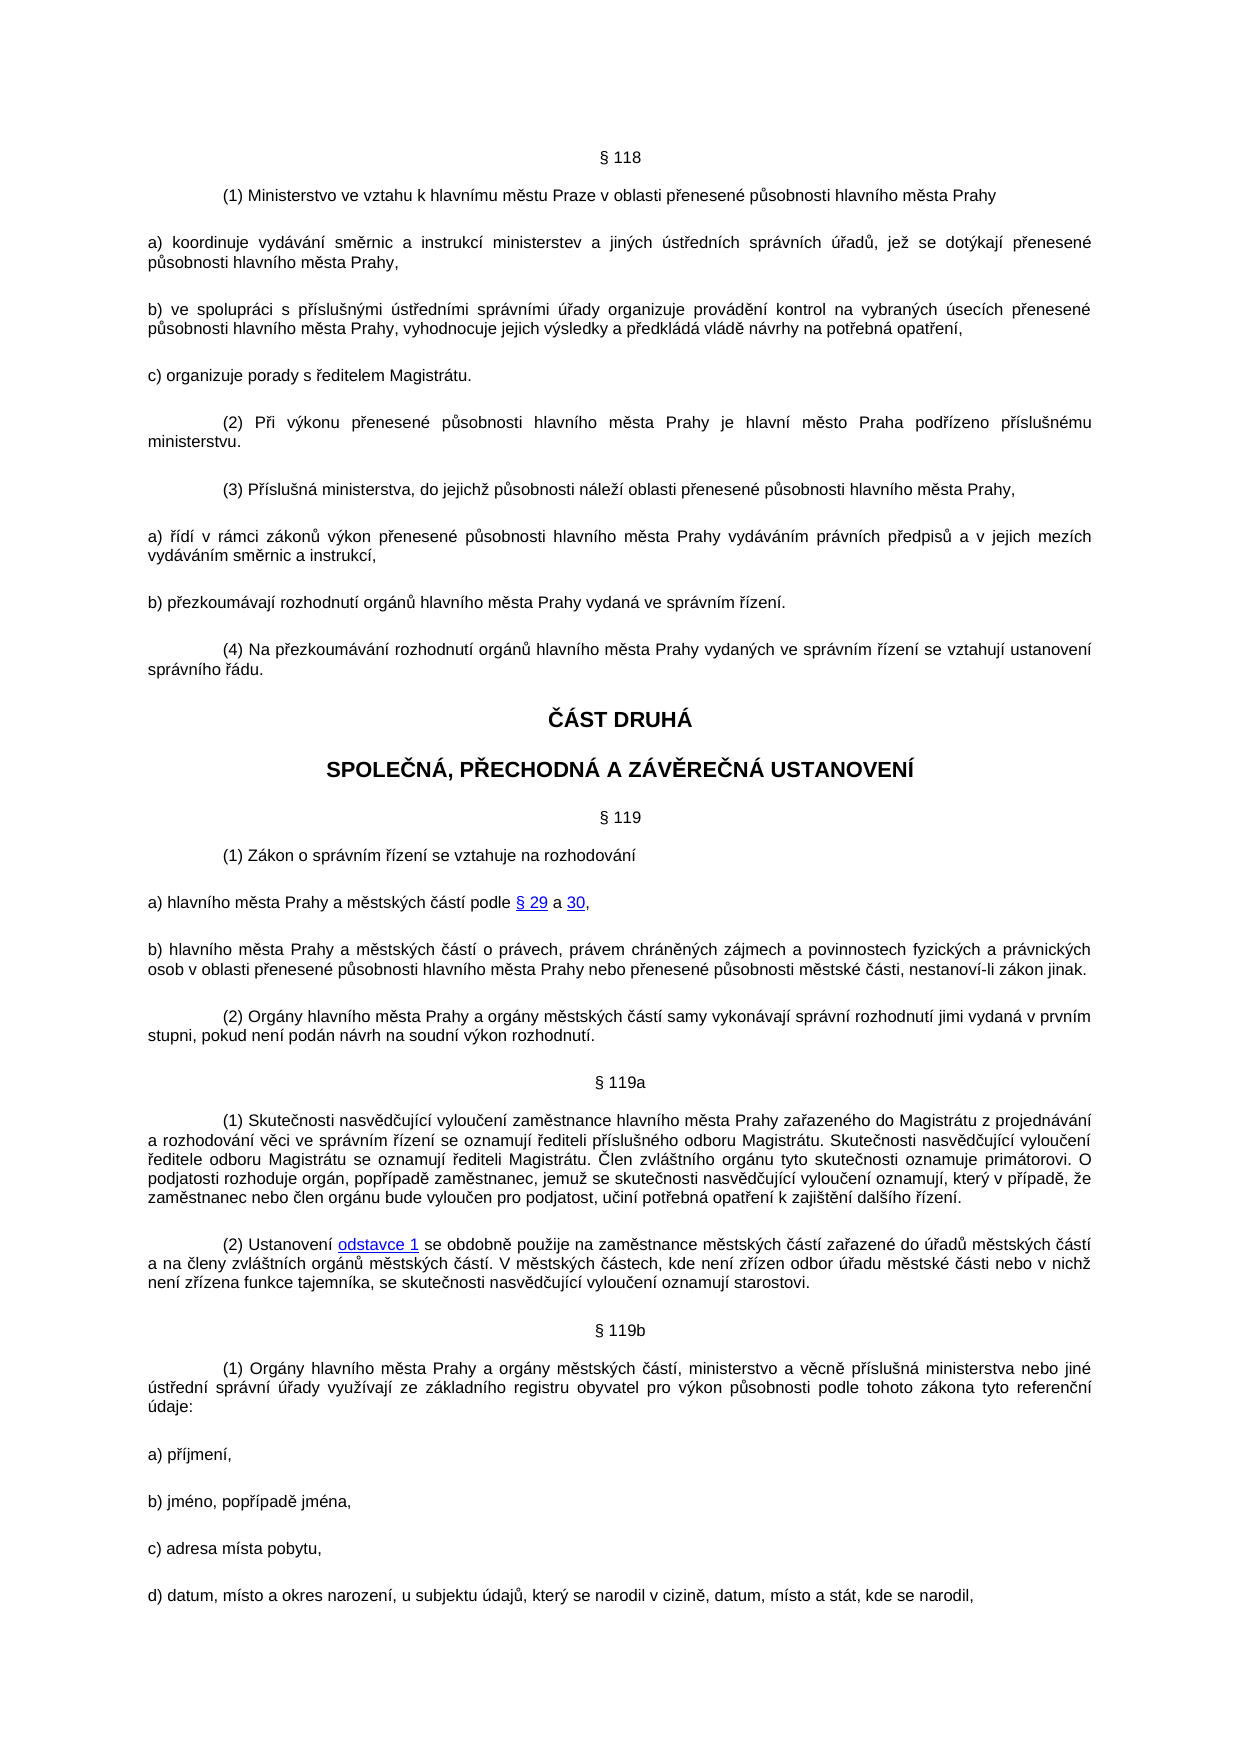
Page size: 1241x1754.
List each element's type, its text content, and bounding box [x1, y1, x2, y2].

text a) příjmení, [148, 1444, 1092, 1463]
text (2) Při výkonu přenesené působnosti hlavního města Prahy je hlavní město Praha podřízeno příslušnému ministerstvu. [148, 413, 1092, 451]
text (1) Ministerstvo ve vztahu k hlavnímu městu Praze v oblasti přenesené působnosti hlavního města Prahy [148, 186, 1092, 205]
text a) koordinuje vydávání směrnic a instrukcí ministerstev a jiných ústředních správních úřadů, jež se dotýkají přenesené působnosti hlavního města Prahy, [148, 233, 1092, 272]
text b) hlavního města Prahy a městských částí o právech, právem chráněných zájmech a povinnostech fyzických a právnických osob v oblasti přenesené působnosti hlavního města Prahy nebo přenesené působnosti městské části, nestanoví-li zákon jinak. [148, 940, 1092, 978]
text (2) Orgány hlavního města Prahy a orgány městských částí samy vykonávají správní rozhodnutí jimi vydaná v prvním stupni, pokud není podán návrh na soudní výkon rozhodnutí. [148, 1006, 1092, 1045]
text d) datum, místo a okres narození, u subjektu údajů, který se narodil v cizině, datum, místo a stát, kde se narodil, [148, 1586, 1092, 1605]
text § 119a [148, 1073, 1092, 1092]
text § 119 [148, 807, 1092, 827]
text (1) Zákon o správním řízení se vztahuje na rozhodování [148, 846, 1092, 865]
text (3) Příslušná ministerstva, do jejichž působnosti náleží oblasti přenesené působnosti hlavního města Prahy, [148, 479, 1092, 499]
text b) ve spolupráci s příslušnými ústředními správními úřady organizuje provádění kontrol na vybraných úsecích přenesené působnosti hlavního města Prahy, vyhodnocuje jejich výsledky a předkládá vládě návrhy na potřebná opatření, [148, 299, 1092, 338]
text (1) Skutečnosti nasvědčující vyloučení zaměstnance hlavního města Prahy zařazeného do Magistrátu z projednávání a rozhodování věci ve správním řízení se oznamují řediteli příslušného odboru Magistrátu. Skutečnosti nasvědčující vyloučení ředitele odboru Magistrátu se oznamují řediteli Magistrátu. Člen zvláštního orgánu tyto skutečnosti oznamuje primátorovi. O podjatosti rozhoduje orgán, popřípadě zaměstnanec, jemuž se skutečnosti nasvědčující vyloučení oznamují, který v případě, že zaměstnanec nebo člen orgánu bude vyloučen pro podjatost, učiní potřebná opatření k zajištění dalšího řízení. [148, 1111, 1092, 1207]
text c) organizuje porady s ředitelem Magistrátu. [148, 366, 1092, 385]
text § 119b [148, 1321, 1092, 1340]
text (4) Na přezkoumávání rozhodnutí orgánů hlavního města Prahy vydaných ve správním řízení se vztahují ustanovení správního řádu. [148, 640, 1092, 678]
text a) hlavního města Prahy a městských částí podle § 29 a 30, [148, 893, 1092, 912]
text ČÁST DRUHÁ [148, 707, 1092, 732]
text (1) Orgány hlavního města Prahy a orgány městských částí, ministerstvo a věcně příslušná ministerstva nebo jiné ústřední správní úřady využívají ze základního registru obyvatel pro výkon působnosti podle tohoto zákona tyto referenční údaje: [148, 1359, 1092, 1416]
text § 118 [148, 148, 1092, 167]
text (2) Ustanovení odstavce 1 se obdobně použije na zaměstnance městských částí zařazené do úřadů městských částí a na členy zvláštních orgánů městských částí. V městských částech, kde není zřízen odbor úřadu městské části nebo v nichž není zřízena funkce tajemníka, se skutečnosti nasvědčující vyloučení oznamují starostovi. [148, 1235, 1092, 1292]
text c) adresa místa pobytu, [148, 1539, 1092, 1558]
text b) jméno, popřípadě jména, [148, 1492, 1092, 1511]
text SPOLEČNÁ, PŘECHODNÁ A ZÁVĚREČNÁ USTANOVENÍ [148, 757, 1092, 782]
text a) řídí v rámci zákonů výkon přenesené působnosti hlavního města Prahy vydáváním právních předpisů a v jejich mezích vydáváním směrnic a instrukcí, [148, 527, 1092, 565]
text b) přezkoumávají rozhodnutí orgánů hlavního města Prahy vydaná ve správním řízení. [148, 593, 1092, 612]
